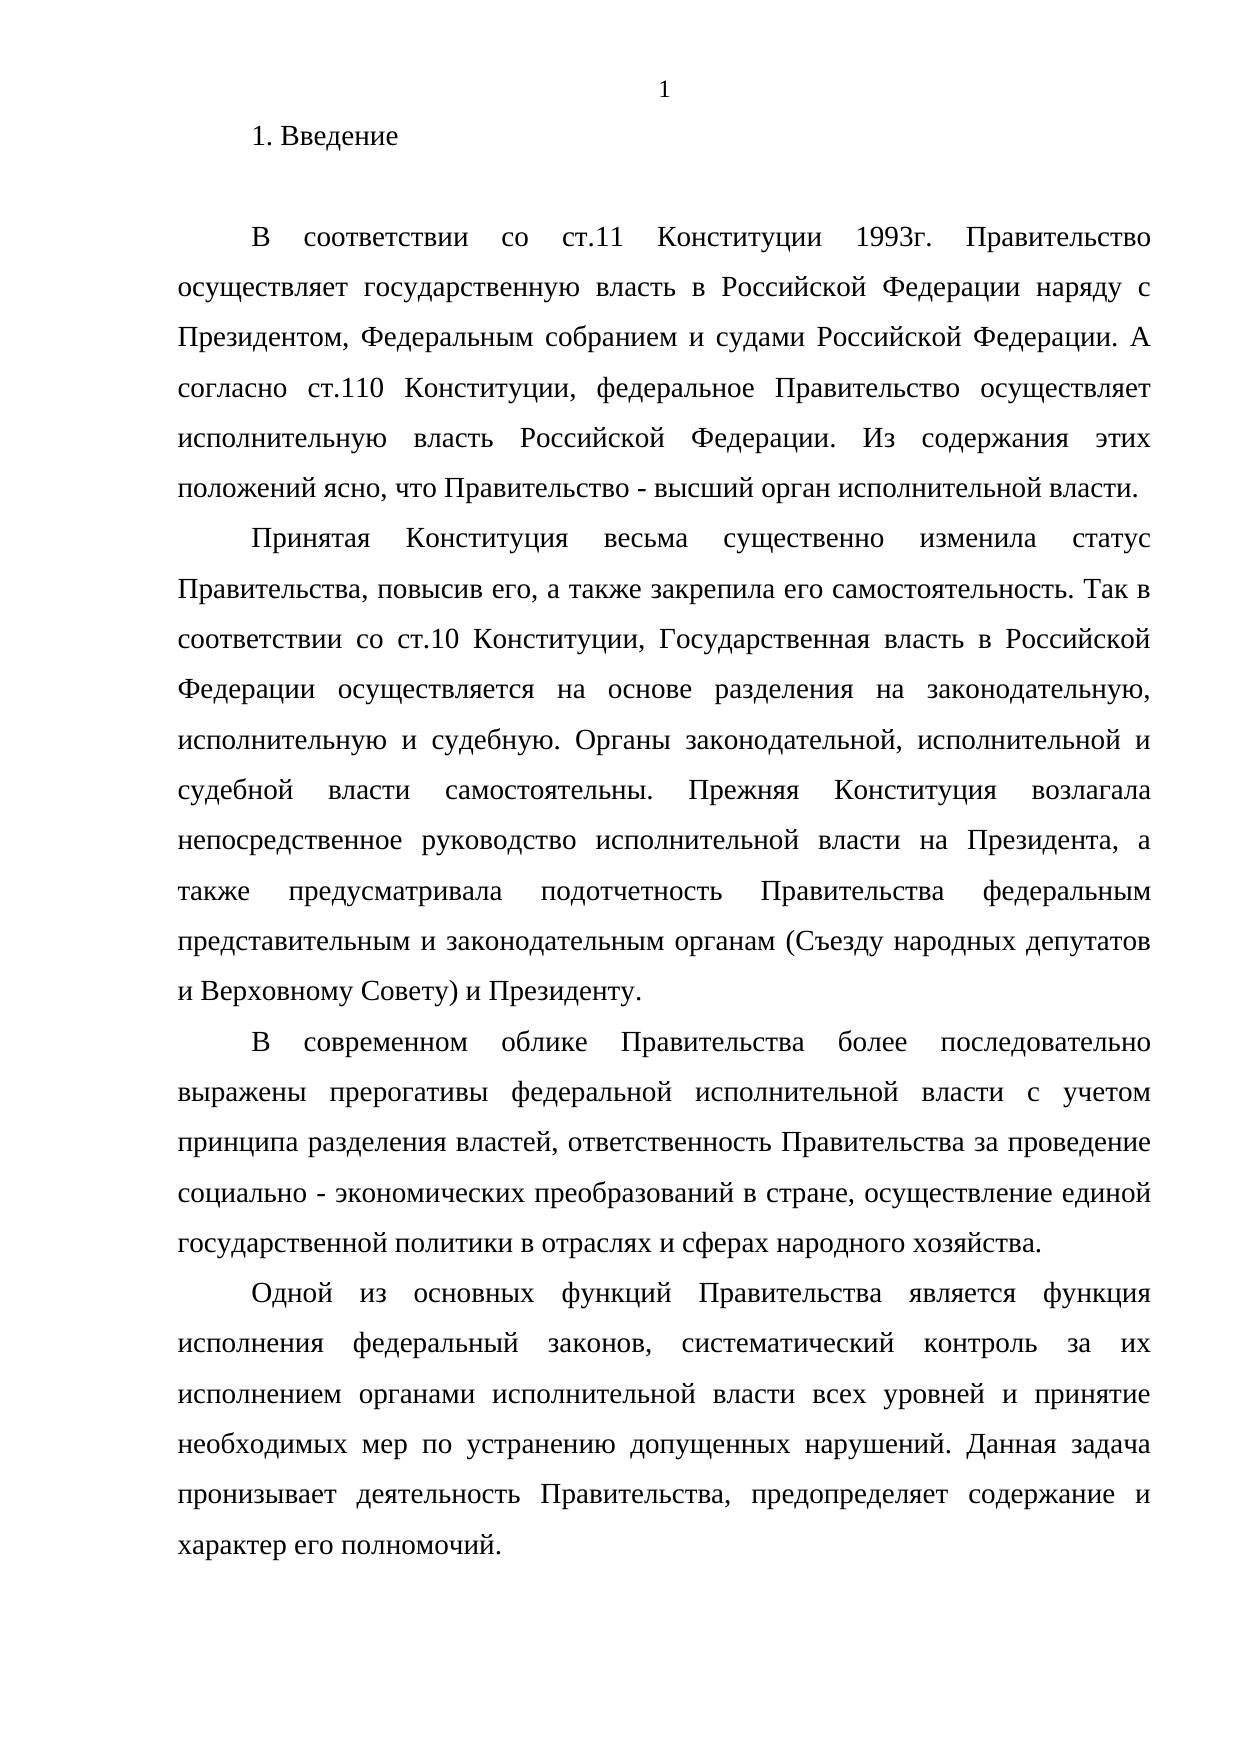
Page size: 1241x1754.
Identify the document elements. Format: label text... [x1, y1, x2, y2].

text Принятая Конституция весьма существенно изменила статус Правительства, повысив его, а также закрепила его самостоятельность. Так в соответствии со ст.10 Конституции, Государственная власть в Российской Федерации осуществляется на основе разделения на законодательную, исполнительную и судебную. Органы законодательной, исполнительной и судебной власти самостоятельны. Прежняя Конституция возлагала непосредственное руководство исполнительной власти на Президента, а также предусматривала подотчетность Правительства федеральным представительным и законодательным органам (Съезду народных депутатов и Верховному Совету) и Президенту. [177, 521, 1152, 1007]
text Одной из основных функций Правительства является функция исполнения федеральный законов, систематический контроль за их исполнением органами исполнительной власти всех уровней и принятие необходимых мер по устранению допущенных нарушений. Данная задача пронизывает деятельность Правительства, предопределяет содержание и характер его полномочий. [177, 1275, 1152, 1560]
text В соответствии со ст.11 Конституции 1993г. Правительство осуществляет государственную власть в Российской Федерации наряду с Президентом, Федеральным собранием и судами Российской Федерации. А согласно ст.110 Конституции, федеральное Правительство осуществляет исполнительную власть Российской Федерации. Из содержания этих положений ясно, что Правительство - высший орган исполнительной власти. [177, 219, 1152, 504]
text 1. Введение [177, 118, 1152, 152]
text В современном облике Правительства более последовательно выражены прерогативы федеральной исполнительной власти с учетом принципа разделения властей, ответственность Правительства за проведение социально - экономических преобразований в стране, осуществление единой государственной политики в отраслях и сферах народного хозяйства. [177, 1024, 1152, 1258]
